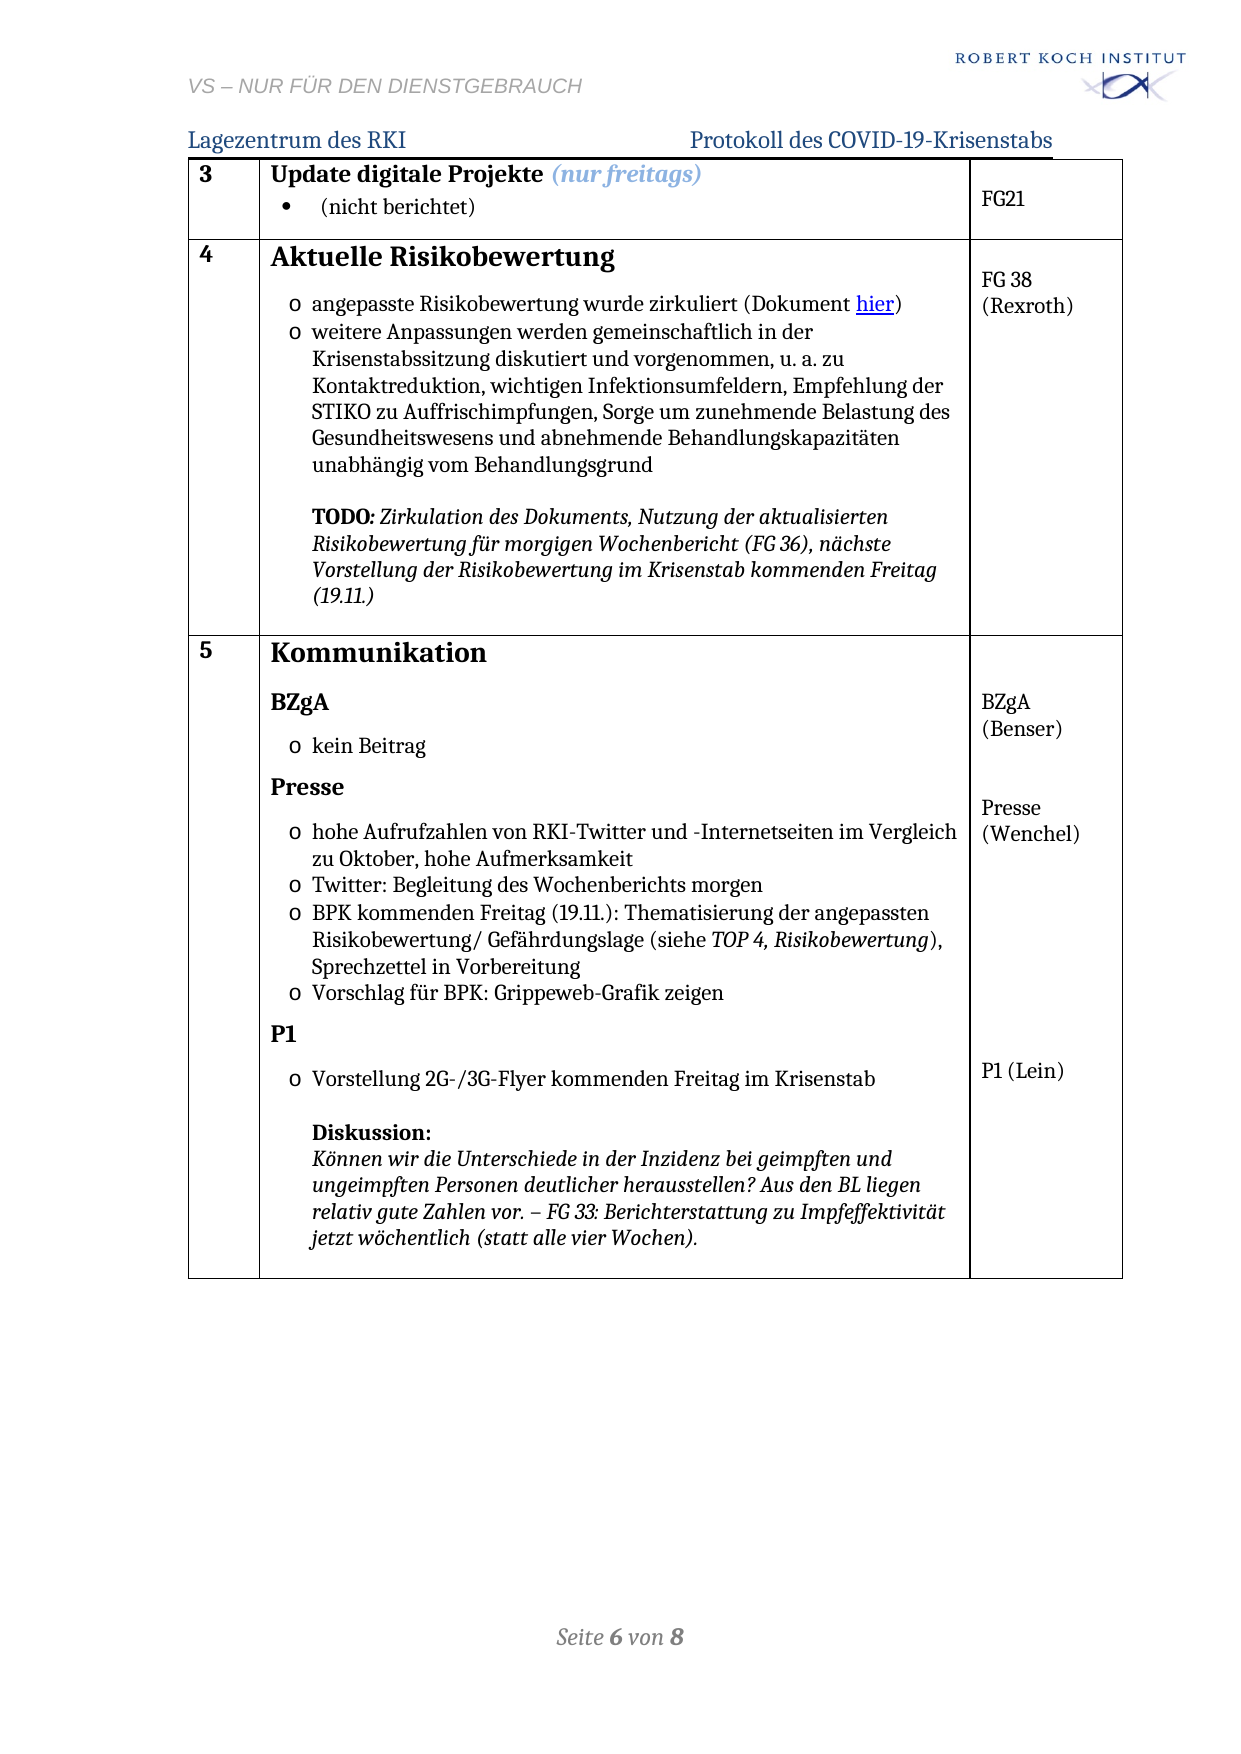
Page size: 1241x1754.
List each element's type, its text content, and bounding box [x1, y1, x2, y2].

table_cell 4 [189, 240, 259, 635]
table_cell Aktuelle Risikobewertung angepasste Risikobewertung wurde zirkuliert (Dokument hier) weitere Anpassungen werden gemeinschaftlich in der Krisenstabssitzung diskutiert und vorgenommen, u. a. zu Kontaktreduktion, wichtigen Infektionsumfeldern, Empfehlung der STIKO zu Auffrischimpfungen, Sorge um zunehmende Belastung des Gesundheitswesens und abnehmende Behandlungskapazitäten unabhängig vom Behandlungsgrund TODO: Zirkulation des Dokuments, Nutzung der aktualisierten Risikobewertung für morgigen Wochenbericht (FG 36), nächste Vorstellung der Risikobewertung im Krisenstab kommenden Freitag (19.11.) [260, 240, 969, 635]
table_cell FG21 [971, 160, 1122, 239]
table_cell FG 38 (Rexroth) [971, 240, 1122, 635]
table_cell BZgA (Benser) Presse (Wenchel) P1 (Lein) [971, 636, 1122, 1277]
table_cell 3 [189, 160, 259, 239]
table_cell Update digitale Projekte (nur freitags) (nicht berichtet) [260, 160, 969, 239]
table_cell Kommunikation BZgA kein Beitrag Presse hohe Aufrufzahlen von RKI-Twitter und -Internetseiten im Vergleich zu Oktober, hohe Aufmerksamkeit Twitter: Begleitung des Wochenberichts morgen BPK kommenden Freitag (19.11.): Thematisierung der angepassten Risikobewertung/ Gefährdungslage (siehe TOP 4, Risikobewertung), Sprechzettel in Vorbereitung Vorschlag für BPK: Grippeweb-Grafik zeigen P1 Vorstellung 2G-/3G-Flyer kommenden Freitag im Krisenstab Diskussion: Können wir die Unterschiede in der Inzidenz bei geimpften und ungeimpften Personen deutlicher herausstellen? Aus den BL liegen relativ gute Zahlen vor. – FG 33: Berichterstattung zu Impfeffektivität jetzt wöchentlich (statt alle vier Wochen). [260, 636, 969, 1277]
table_cell 5 [189, 636, 259, 1277]
picture [947, 28, 1207, 105]
